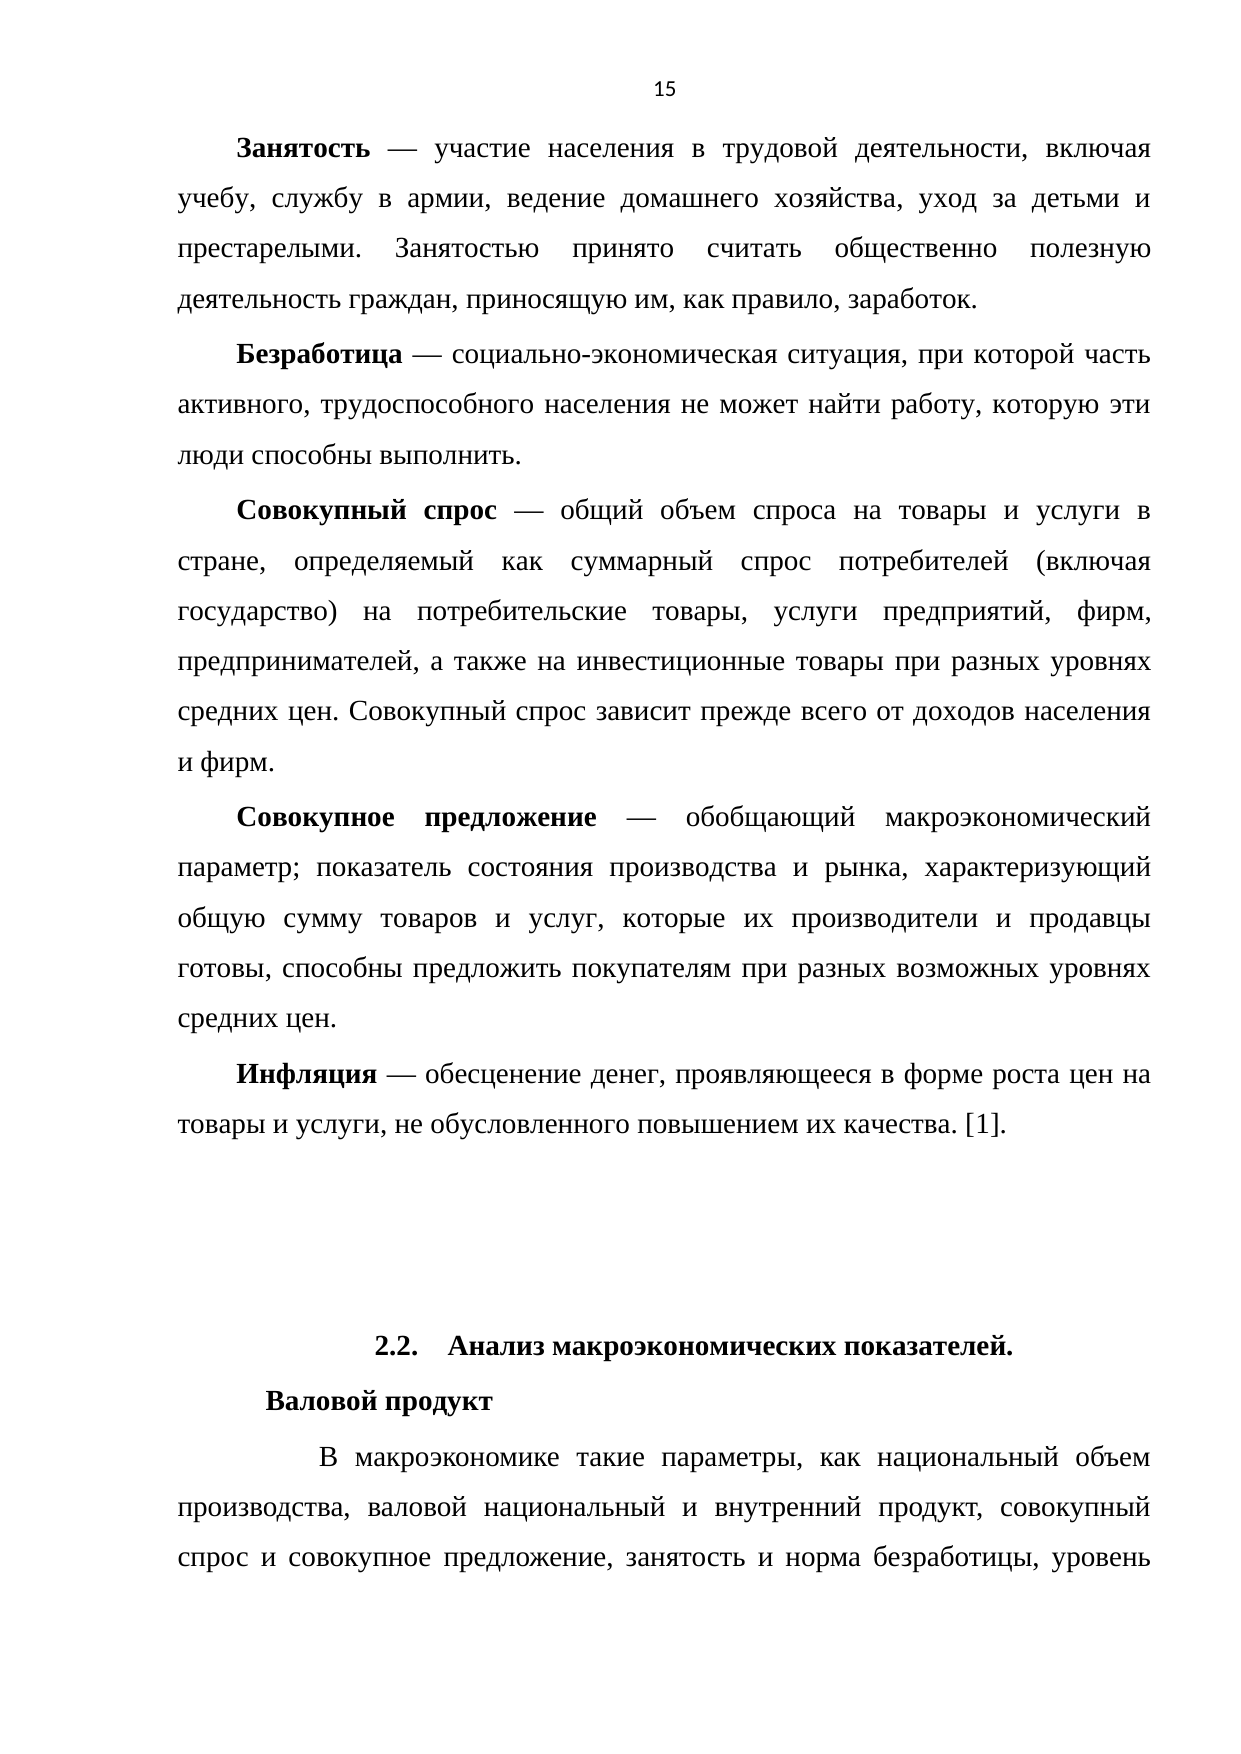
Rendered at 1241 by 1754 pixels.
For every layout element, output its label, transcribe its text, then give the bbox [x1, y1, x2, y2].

text Занятость — участие населения в трудовой деятельности, включая учебу, службу в армии, ведение домашнего хозяйства, уход за детьми и престарелыми. Занятостью принято считать общественно полезную деятельность граждан, приносящую им, как правило, заработок. [177, 130, 1152, 314]
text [177, 1439, 1152, 1573]
text Безработица — социально-экономическая ситуация, при которой часть активного, трудоспособного населения не может найти работу, которую эти люди способны выполнить. [177, 336, 1152, 470]
text Совокупное предложение — обобщающий макроэкономический параметр; показатель состояния производства и рынка, характеризующий общую сумму товаров и услуг, которые их производители и продавцы готовы, способны предложить покупателям при разных возможных уровнях средних цен. [177, 799, 1152, 1034]
text Совокупный спрос — общий объем спроса на товары и услуги в стране, определяемый как суммарный спрос потребителей (включая государство) на потребительские товары, услуги предприятий, фирм, предпринимателей, а также на инвестиционные товары при разных уровнях средних цен. Совокупный спрос зависит прежде всего от доходов населения и фирм. [177, 492, 1152, 777]
text 2.2. Анализ макроэкономических показателей. [177, 1328, 1152, 1361]
text Валовой продукт [177, 1383, 1152, 1417]
text Инфляция — обесценение денег, проявляющееся в форме роста цен на товары и услуги, не обусловленного повышением их качества. [1]. [177, 1056, 1152, 1140]
